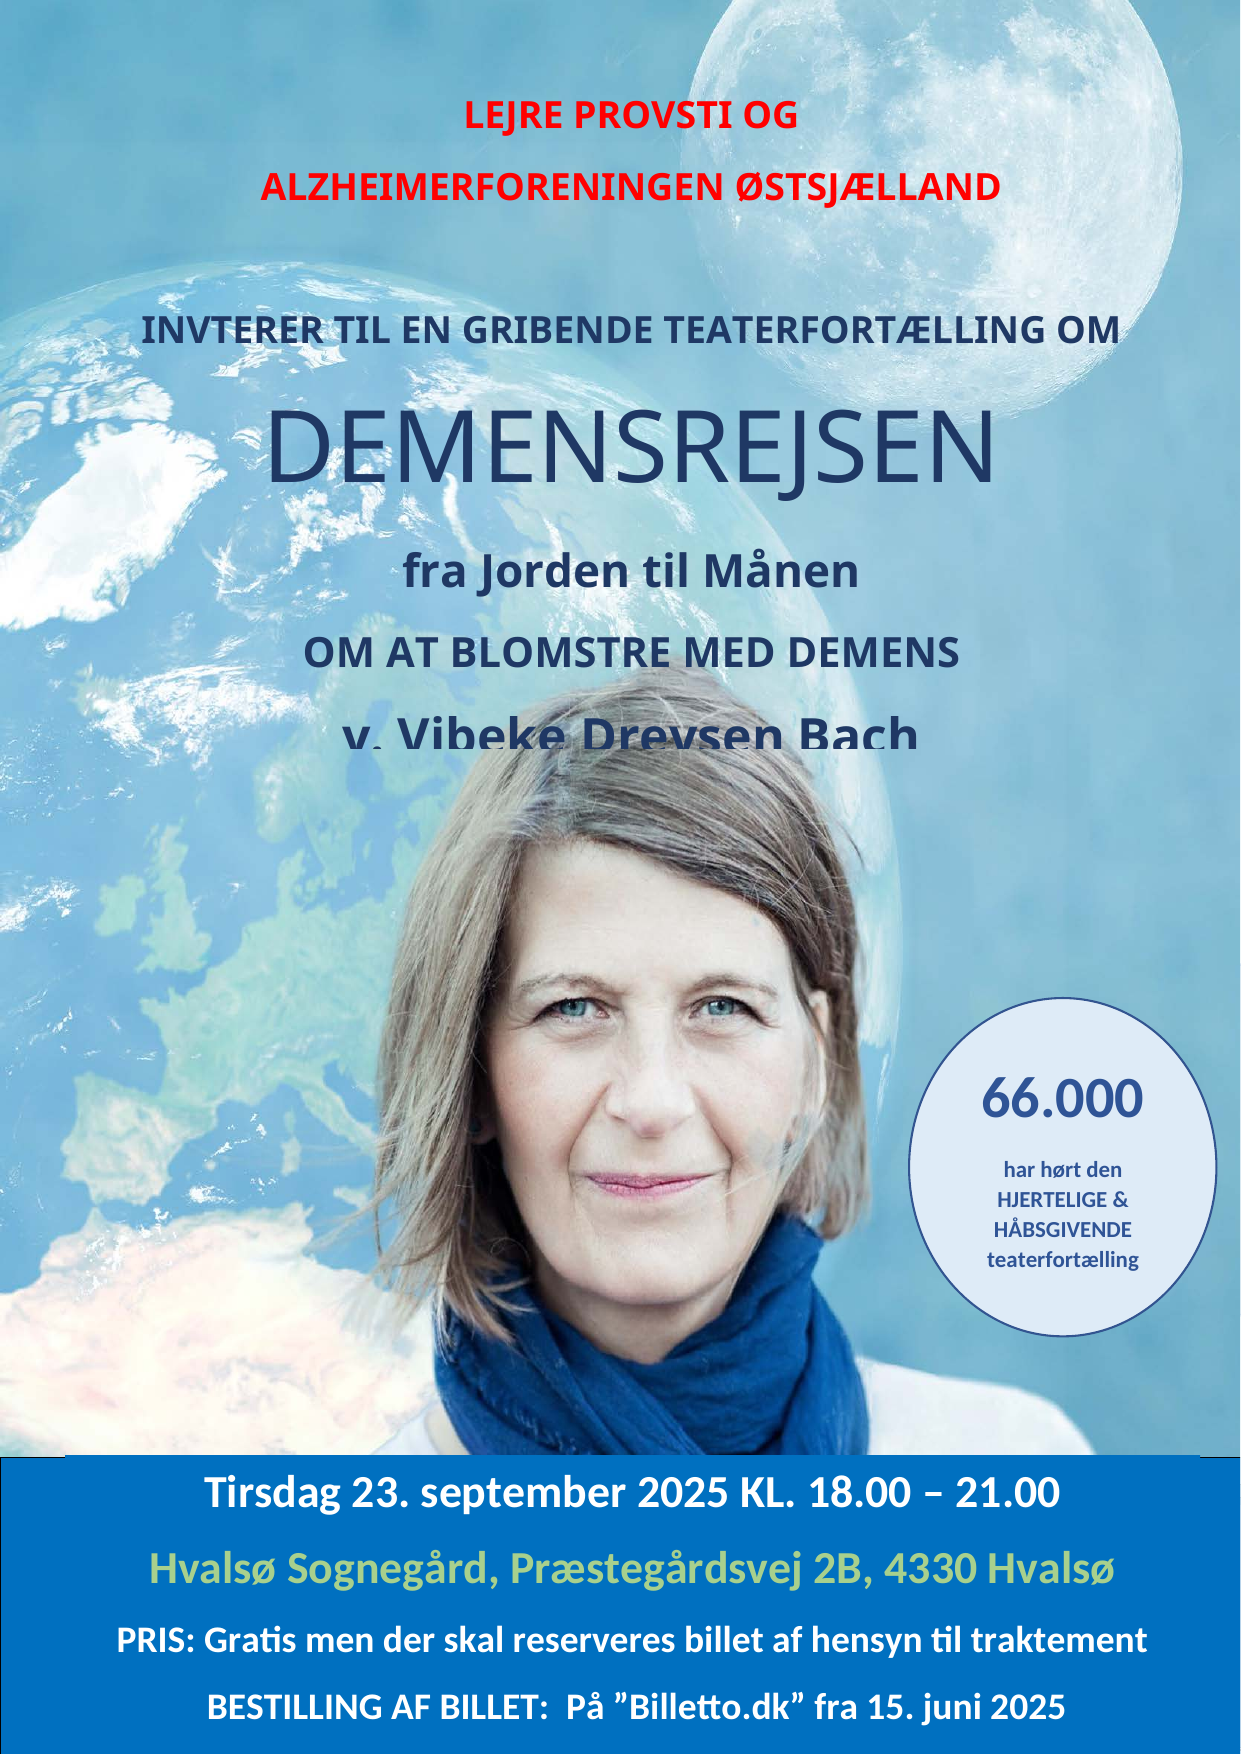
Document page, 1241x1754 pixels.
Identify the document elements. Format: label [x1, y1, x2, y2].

picture [0, 0, 1241, 1457]
